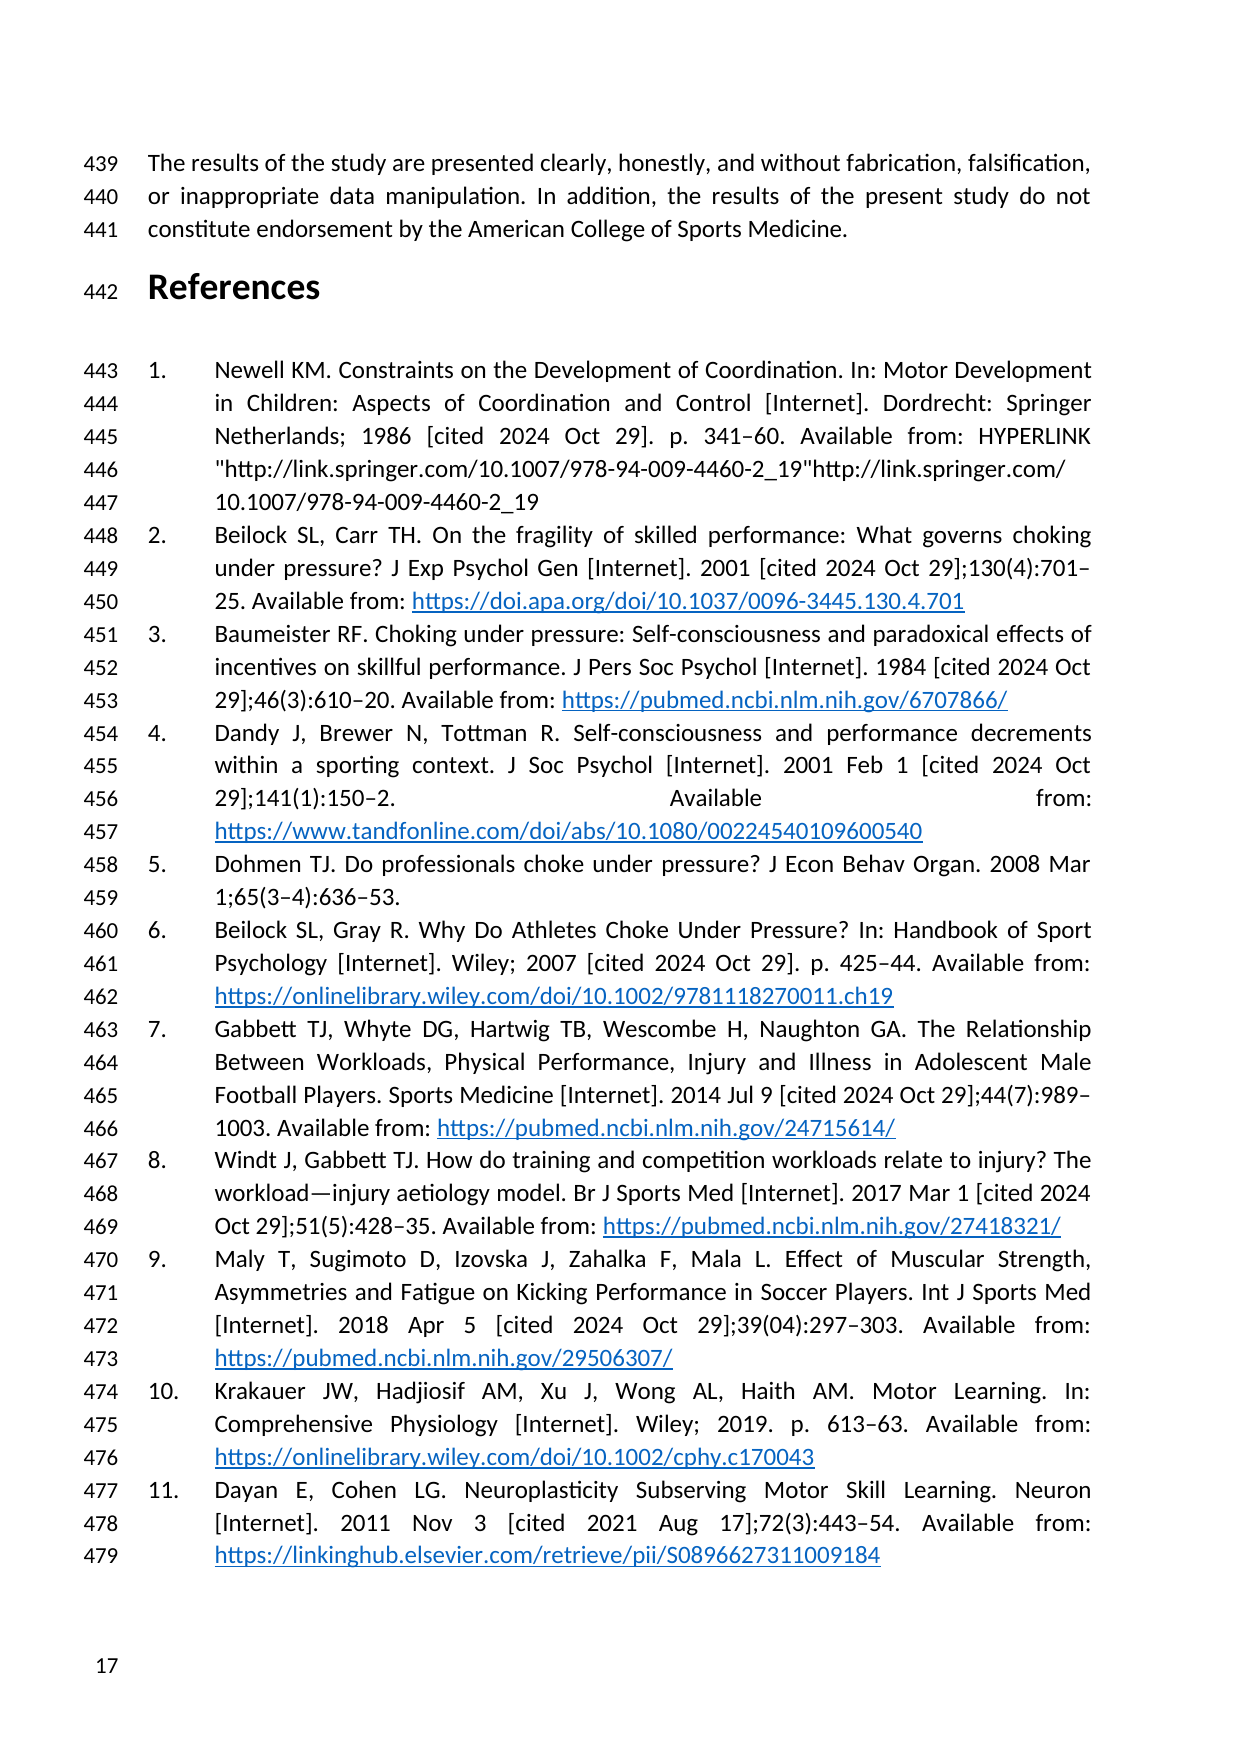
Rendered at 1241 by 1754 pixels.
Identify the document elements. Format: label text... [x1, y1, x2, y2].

text References [148, 263, 1093, 309]
text The results of the study are presented clearly, honestly, and without fabrication, falsification, or inappropriate data manipulation. In addition, the results of the present study do not constitute endorsement by the American College of Sports Medicine. [148, 148, 1093, 244]
